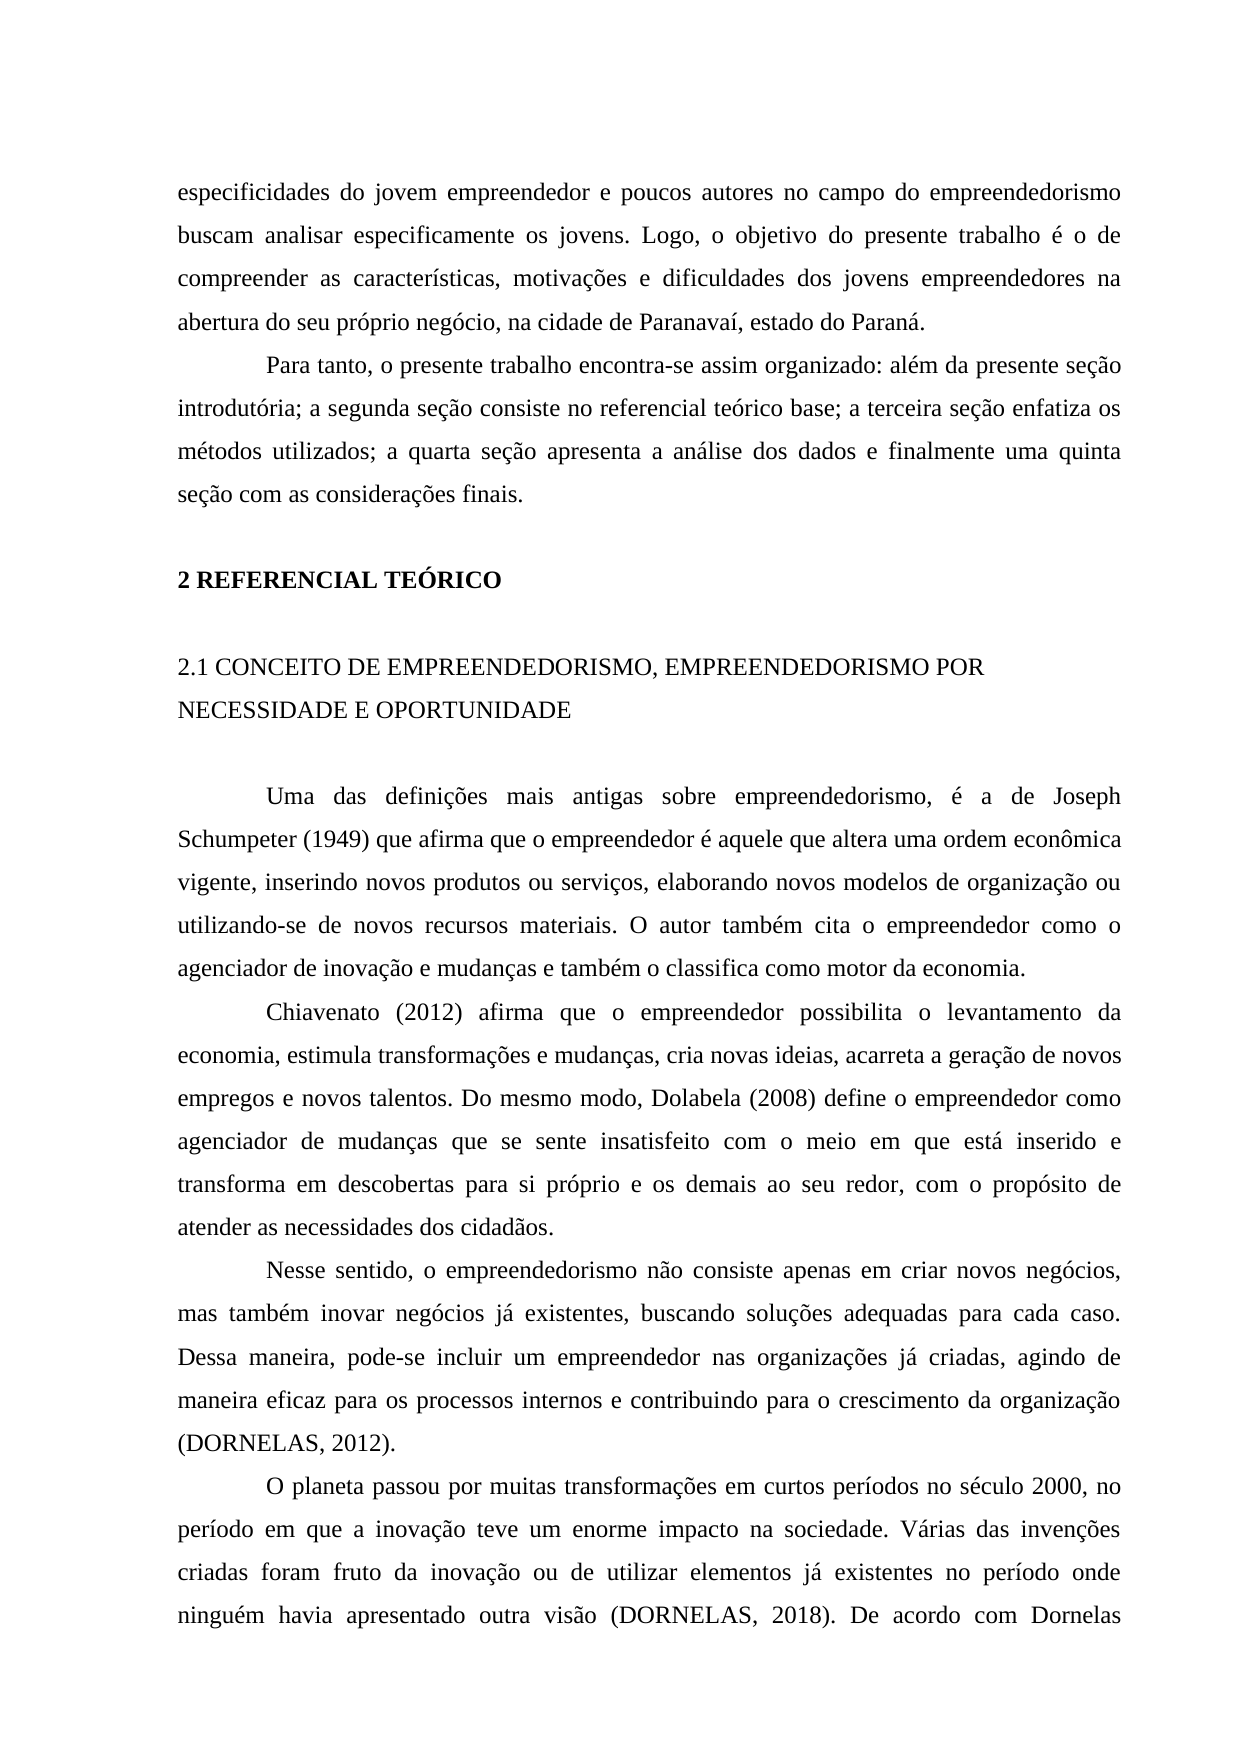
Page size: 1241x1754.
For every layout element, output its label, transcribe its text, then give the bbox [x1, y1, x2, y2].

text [177, 177, 1122, 335]
text Nesse sentido, o empreendedorismo não consiste apenas em criar novos negócios, mas também inovar negócios já existentes, buscando soluções adequadas para cada caso. Dessa maneira, pode-se incluir um empreendedor nas organizações já criadas, agindo de maneira eficaz para os processos internos e contribuindo para o crescimento da organização (DORNELAS, 2012). [177, 1255, 1122, 1457]
text Chiavenato (2012) afirma que o empreendedor possibilita o levantamento da economia, estimula transformações e mudanças, cria novas ideias, acarreta a geração de novos empregos e novos talentos. Do mesmo modo, Dolabela (2008) define o empreendedor como agenciador de mudanças que se sente insatisfeito com o meio em que está inserido e transforma em descobertas para si próprio e os demais ao seu redor, com o propósito de atender as necessidades dos cidadãos. [177, 997, 1122, 1241]
text Uma das definições mais antigas sobre empreendedorismo, é a de Joseph Schumpeter (1949) que afirma que o empreendedor é aquele que altera uma ordem econômica vigente, inserindo novos produtos ou serviços, elaborando novos modelos de organização ou utilizando-se de novos recursos materiais. O autor também cita o empreendedor como o agenciador de inovação e mudanças e também o classifica como motor da economia. [177, 781, 1122, 982]
text 2 REFERENCIAL TEÓRICO [177, 565, 1122, 594]
text Para tanto, o presente trabalho encontra-se assim organizado: além da presente seção introdutória; a segunda seção consiste no referencial teórico base; a terceira seção enfatiza os métodos utilizados; a quarta seção apresenta a análise dos dados e finalmente uma quinta seção com as considerações finais. [177, 350, 1122, 508]
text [177, 1471, 1122, 1629]
text 2.1 CONCEITO DE EMPREENDEDORISMO, EMPREENDEDORISMO POR NECESSIDADE E OPORTUNIDADE [177, 652, 1122, 723]
